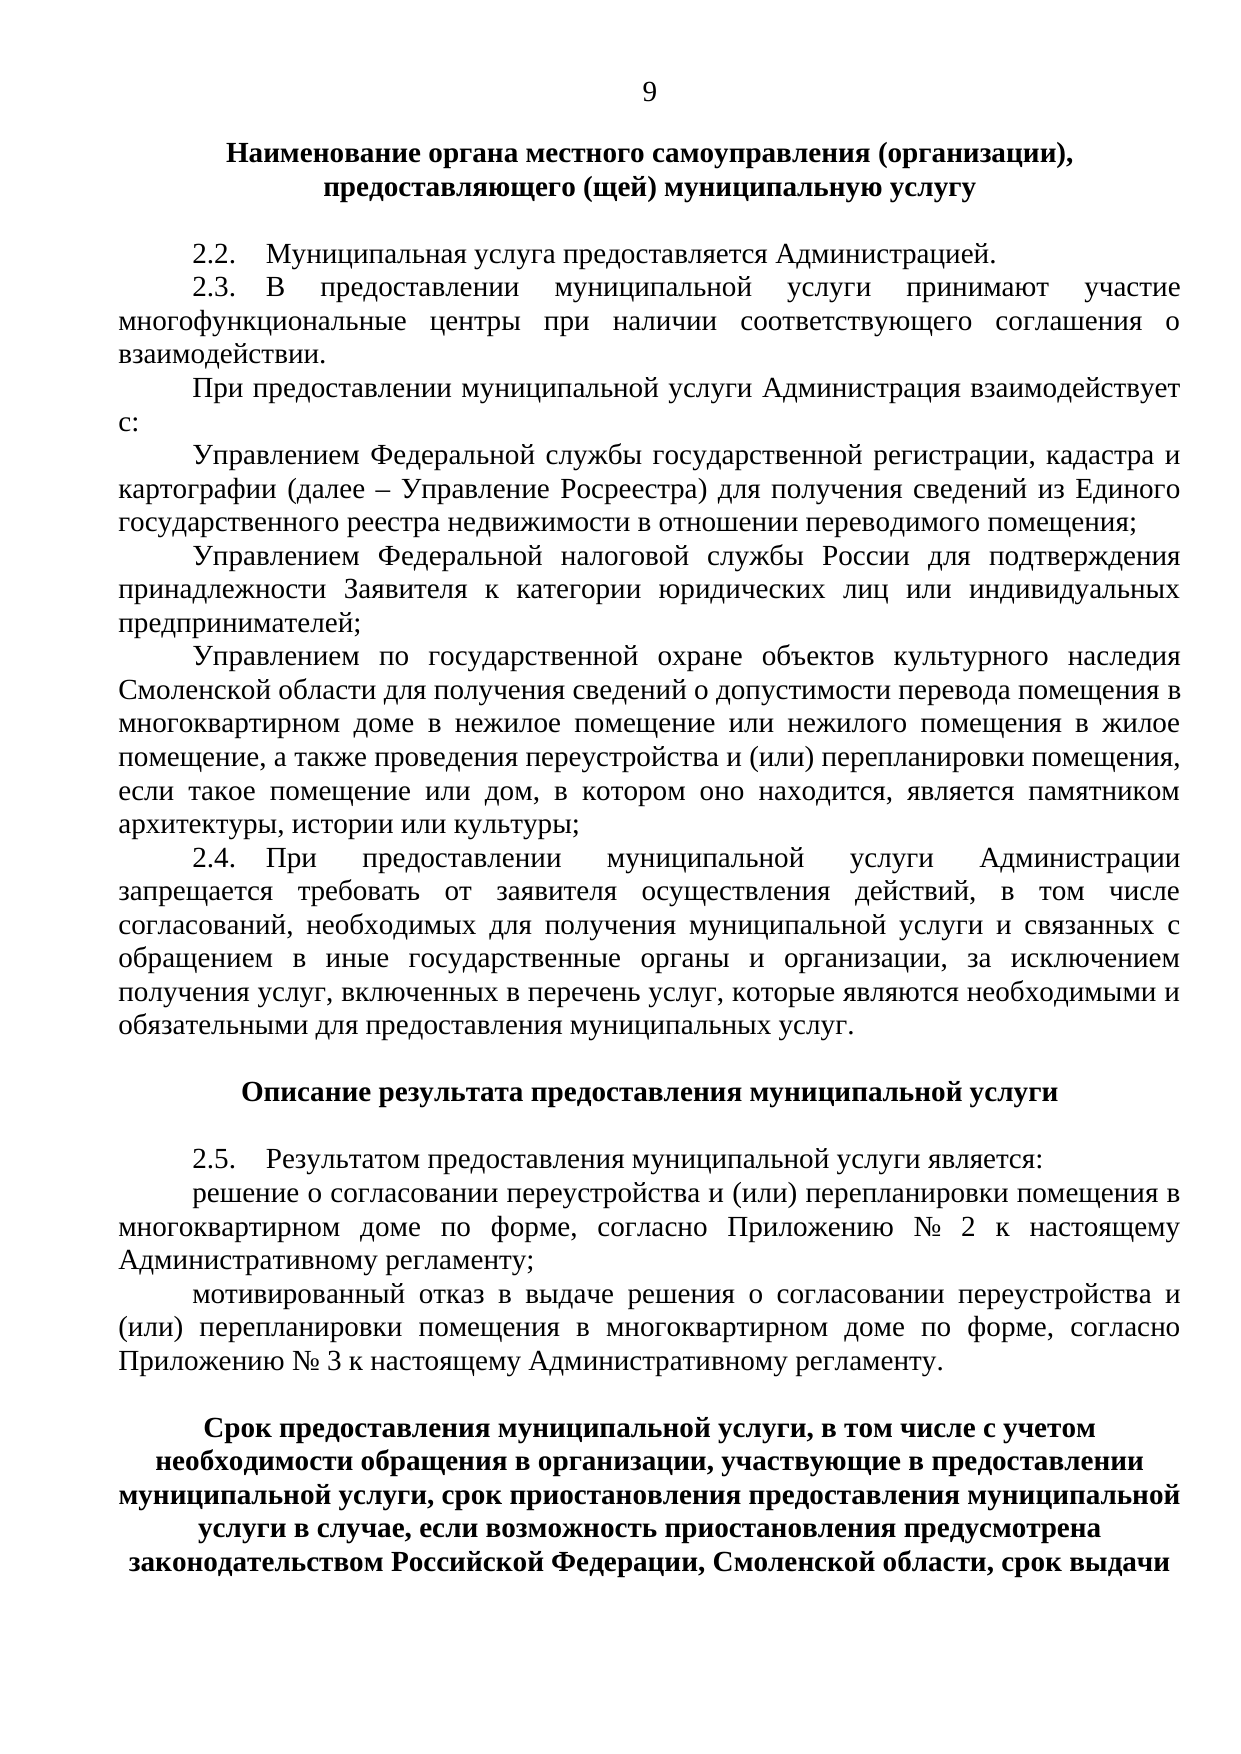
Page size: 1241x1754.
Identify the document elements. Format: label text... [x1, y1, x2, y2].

text Управлением по государственной охране объектов культурного наследия Смоленской области для получения сведений о допустимости перевода помещения в многоквартирном доме в нежилое помещение или нежилого помещения в жилое помещение, а также проведения переустройства и (или) перепланировки помещения, если такое помещение или дом, в котором оно находится, является памятником архитектуры, истории или культуры; [118, 638, 1181, 840]
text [118, 1410, 1181, 1578]
text решение о согласовании переустройства и (или) перепланировки помещения в многоквартирном доме по форме, согласно Приложению № 2 к настоящему Административному регламенту; [118, 1175, 1181, 1276]
text мотивированный отказ в выдаче решения о согласовании переустройства и (или) перепланировки помещения в многоквартирном доме по форме, согласно Приложению № 3 к настоящему Административному регламенту. [118, 1276, 1181, 1376]
text При предоставлении муниципальной услуги Администрация взаимодействует с: [118, 370, 1181, 437]
text Управлением Федеральной службы государственной регистрации, кадастра и картографии (далее – Управление Росреестра) для получения сведений из Единого государственного реестра недвижимости в отношении переводимого помещения; [118, 437, 1181, 538]
list Результатом предоставления муниципальной услуги является: [118, 1142, 1181, 1175]
list В предоставлении муниципальной услуги принимают участие многофункциональные центры при наличии соответствующего соглашения о взаимодействии. [118, 269, 1181, 370]
list При предоставлении муниципальной услуги Администрации запрещается требовать от заявителя осуществления действий, в том числе согласований, необходимых для получения муниципальной услуги и связанных с обращением в иные государственные органы и организации, за исключением получения услуг, включенных в перечень услуг, которые являются необходимыми и обязательными для предоставления муниципальных услуг. [118, 840, 1181, 1041]
text Управлением Федеральной налоговой службы России для подтверждения принадлежности Заявителя к категории юридических лиц или индивидуальных предпринимателей; [118, 538, 1181, 638]
text Описание результата предоставления муниципальной услуги [118, 1074, 1181, 1108]
list Муниципальная услуга предоставляется Администрацией. [118, 236, 1181, 269]
text Наименование органа местного самоуправления (организации), предоставляющего (щей) муниципальную услугу [118, 135, 1181, 202]
